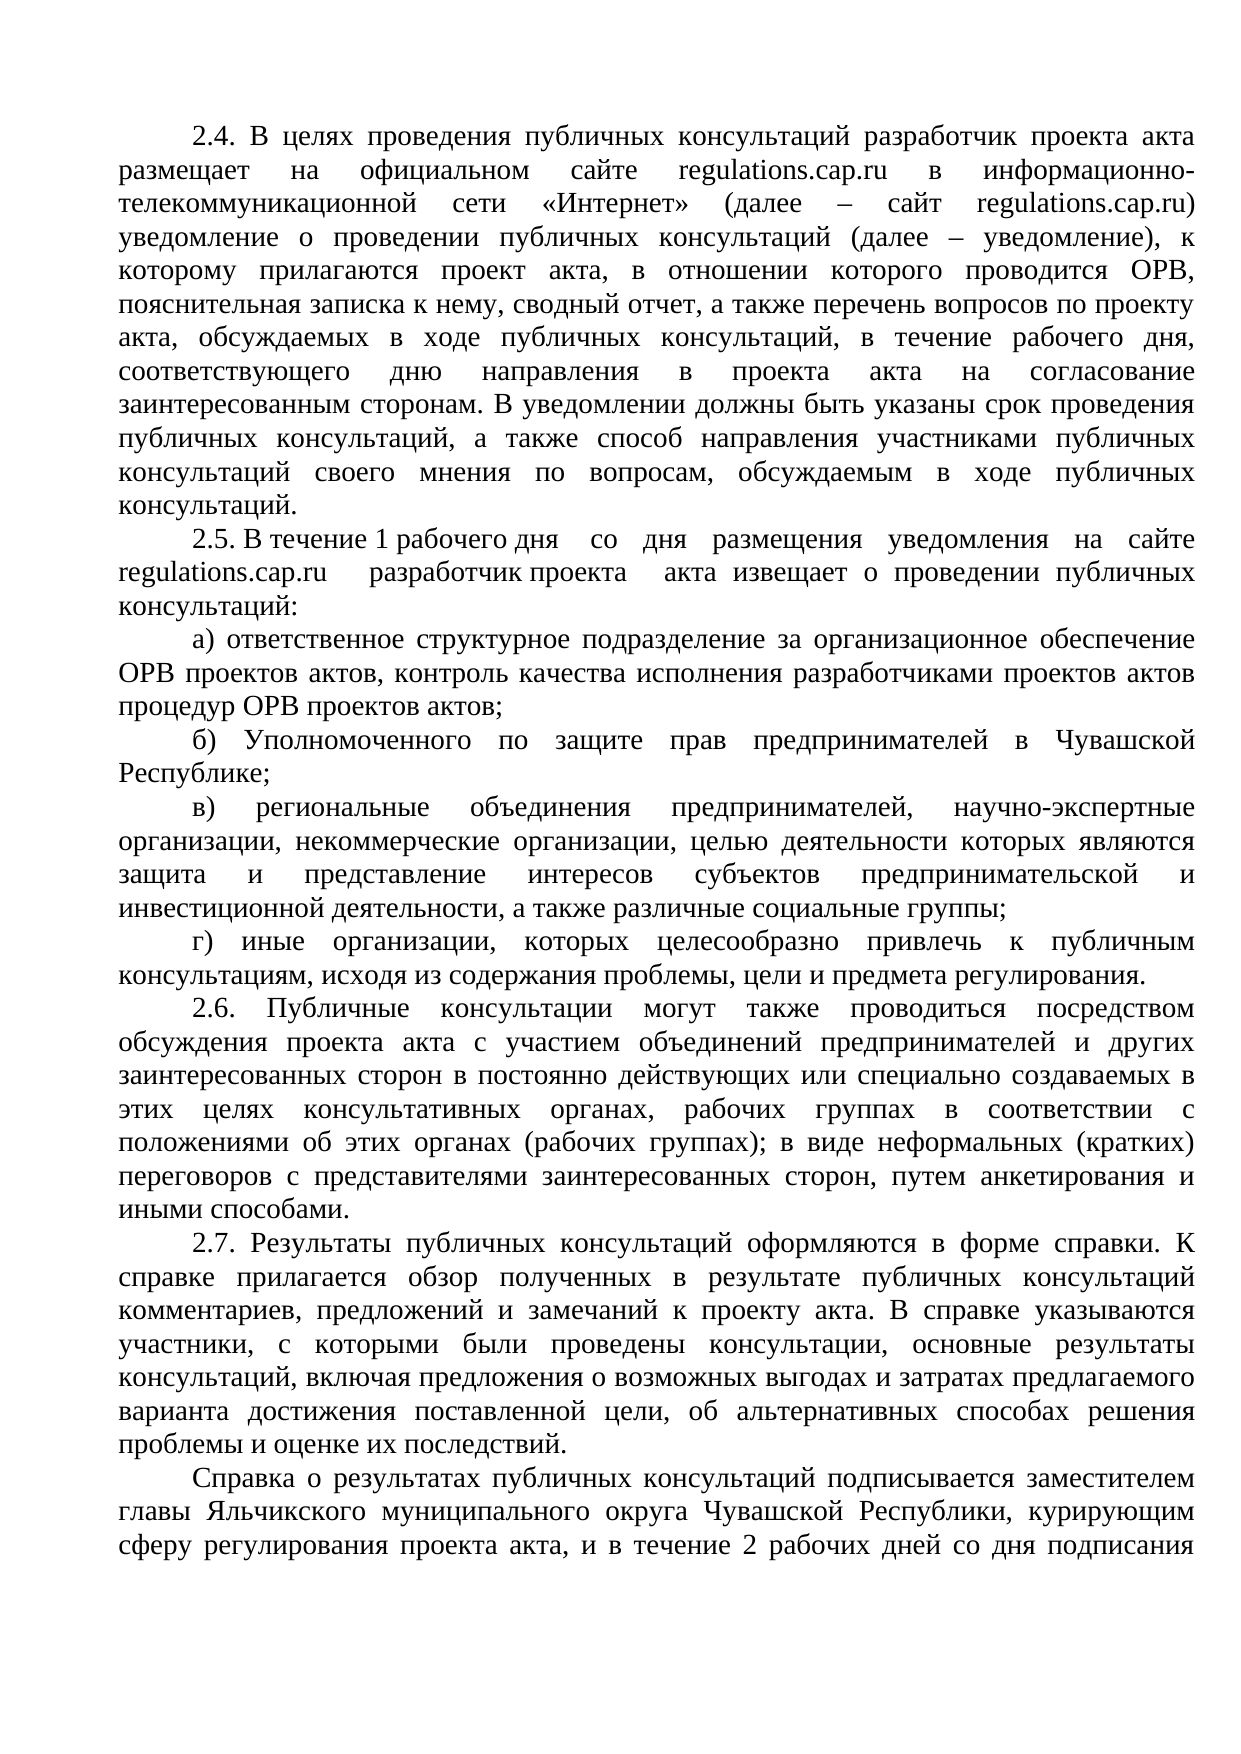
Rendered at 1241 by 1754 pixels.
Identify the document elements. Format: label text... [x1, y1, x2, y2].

text 2.7. Результаты публичных консультаций оформляются в форме справки. К справке прилагается обзор полученных в результате публичных консультаций комментариев, предложений и замечаний к проекту акта. В справке указываются участники, с которыми были проведены консультации, основные результаты консультаций, включая предложения о возможных выгодах и затратах предлагаемого варианта достижения поставленной цели, об альтернативных способах решения проблемы и оценке их последствий. [118, 1225, 1196, 1460]
text а) ответственное структурное подразделение за организационное обеспечение ОРВ проектов актов, контроль качества исполнения разработчиками проектов актов процедур ОРВ проектов актов; [118, 621, 1196, 722]
text в) региональные объединения предпринимателей, научно-экспертные организации, некоммерческие организации, целью деятельности которых являются защита и представление интересов субъектов предпринимательской и инвестиционной деятельности, а также различные социальные группы; [118, 789, 1196, 923]
text 2.4. В целях проведения публичных консультаций разработчик проекта акта размещает на официальном сайте regulations.cap.ru в информационно-телекоммуникационной сети «Интернет» (далее – сайт regulations.cap.ru) уведомление о проведении публичных консультаций (далее – уведомление), к которому прилагаются проект акта, в отношении которого проводится ОРВ, пояснительная записка к нему, сводный отчет, а также перечень вопросов по проекту акта, обсуждаемых в ходе публичных консультаций, в течение рабочего дня, соответствующего дню направления в проекта акта на согласование заинтересованным сторонам. В уведомлении должны быть указаны срок проведения публичных консультаций, а также способ направления участниками публичных консультаций своего мнения по вопросам, обсуждаемым в ходе публичных консультаций. [118, 118, 1196, 521]
text 2.6. Публичные консультации могут также проводиться посредством обсуждения проекта акта с участием объединений предпринимателей и других заинтересованных сторон в постоянно действующих или специально создаваемых в этих целях консультативных органах, рабочих группах в соответствии с положениями об этих органах (рабочих группах); в виде неформальных (кратких) переговоров с представителями заинтересованных сторон, путем анкетирования и иными способами. [118, 990, 1196, 1225]
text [118, 1460, 1196, 1561]
text 2.5. В течение 1 рабочего дня со дня размещения уведомления на сайте regulations.cap.ru разработчик проекта акта извещает о проведении публичных консультаций: [118, 521, 1196, 621]
text б) Уполномоченного по защите прав предпринимателей в Чувашской Республике; [118, 722, 1196, 789]
text г) иные организации, которых целесообразно привлечь к публичным консультациям, исходя из содержания проблемы, цели и предмета регулирования. [118, 923, 1196, 990]
